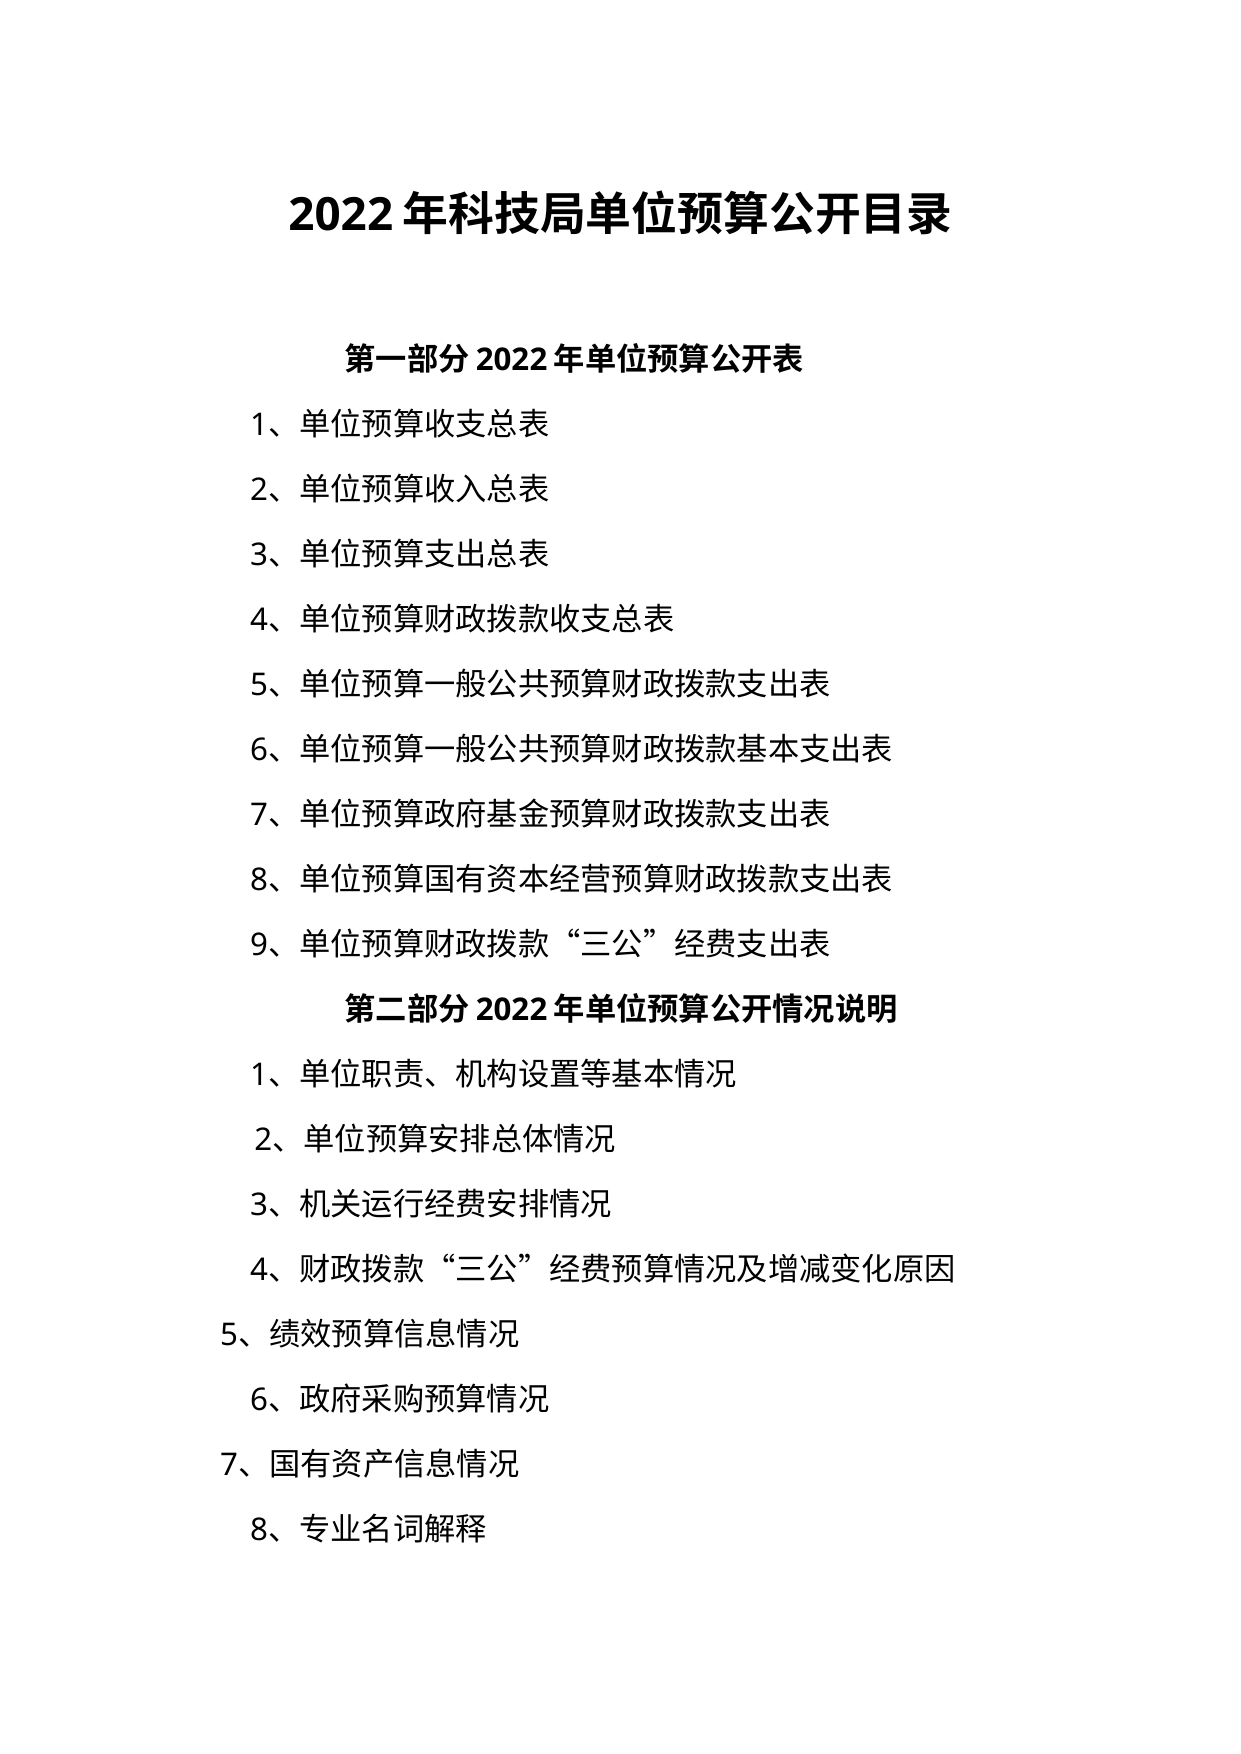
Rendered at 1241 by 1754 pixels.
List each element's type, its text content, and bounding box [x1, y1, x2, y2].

list 单位预算支出总表 [187, 519, 1053, 584]
text 4、财政拨款“三公”经费预算情况及增减变化原因 [187, 1234, 1053, 1299]
list 单位预算一般公共预算财政拨款基本支出表 [187, 714, 1053, 779]
text 2、单位预算安排总体情况 [187, 1104, 1053, 1169]
list 单位预算收支总表 [187, 389, 1053, 454]
list 单位预算一般公共预算财政拨款支出表 [187, 649, 1053, 714]
list 单位预算财政拨款收支总表 [187, 584, 1053, 649]
text 5、绩效预算信息情况 [187, 1299, 1053, 1364]
list 单位预算财政拨款“三公”经费支出表 [187, 909, 1053, 974]
list 单位预算政府基金预算财政拨款支出表 [187, 779, 1053, 844]
text 第二部分2022年单位预算公开情况说明 [187, 974, 1053, 1039]
text 8、专业名词解释 [187, 1494, 1053, 1559]
text 2022年科技局单位预算公开目录 [187, 162, 1053, 259]
text 7、国有资产信息情况 [187, 1429, 1053, 1494]
list 单位预算国有资本经营预算财政拨款支出表 [187, 844, 1053, 909]
list 单位职责、机构设置等基本情况 [187, 1039, 1053, 1104]
text 第一部分2022年单位预算公开表 [187, 324, 1053, 389]
text 6、政府采购预算情况 [187, 1364, 1053, 1429]
text 3、机关运行经费安排情况 [187, 1169, 1053, 1234]
list 单位预算收入总表 [187, 454, 1053, 519]
